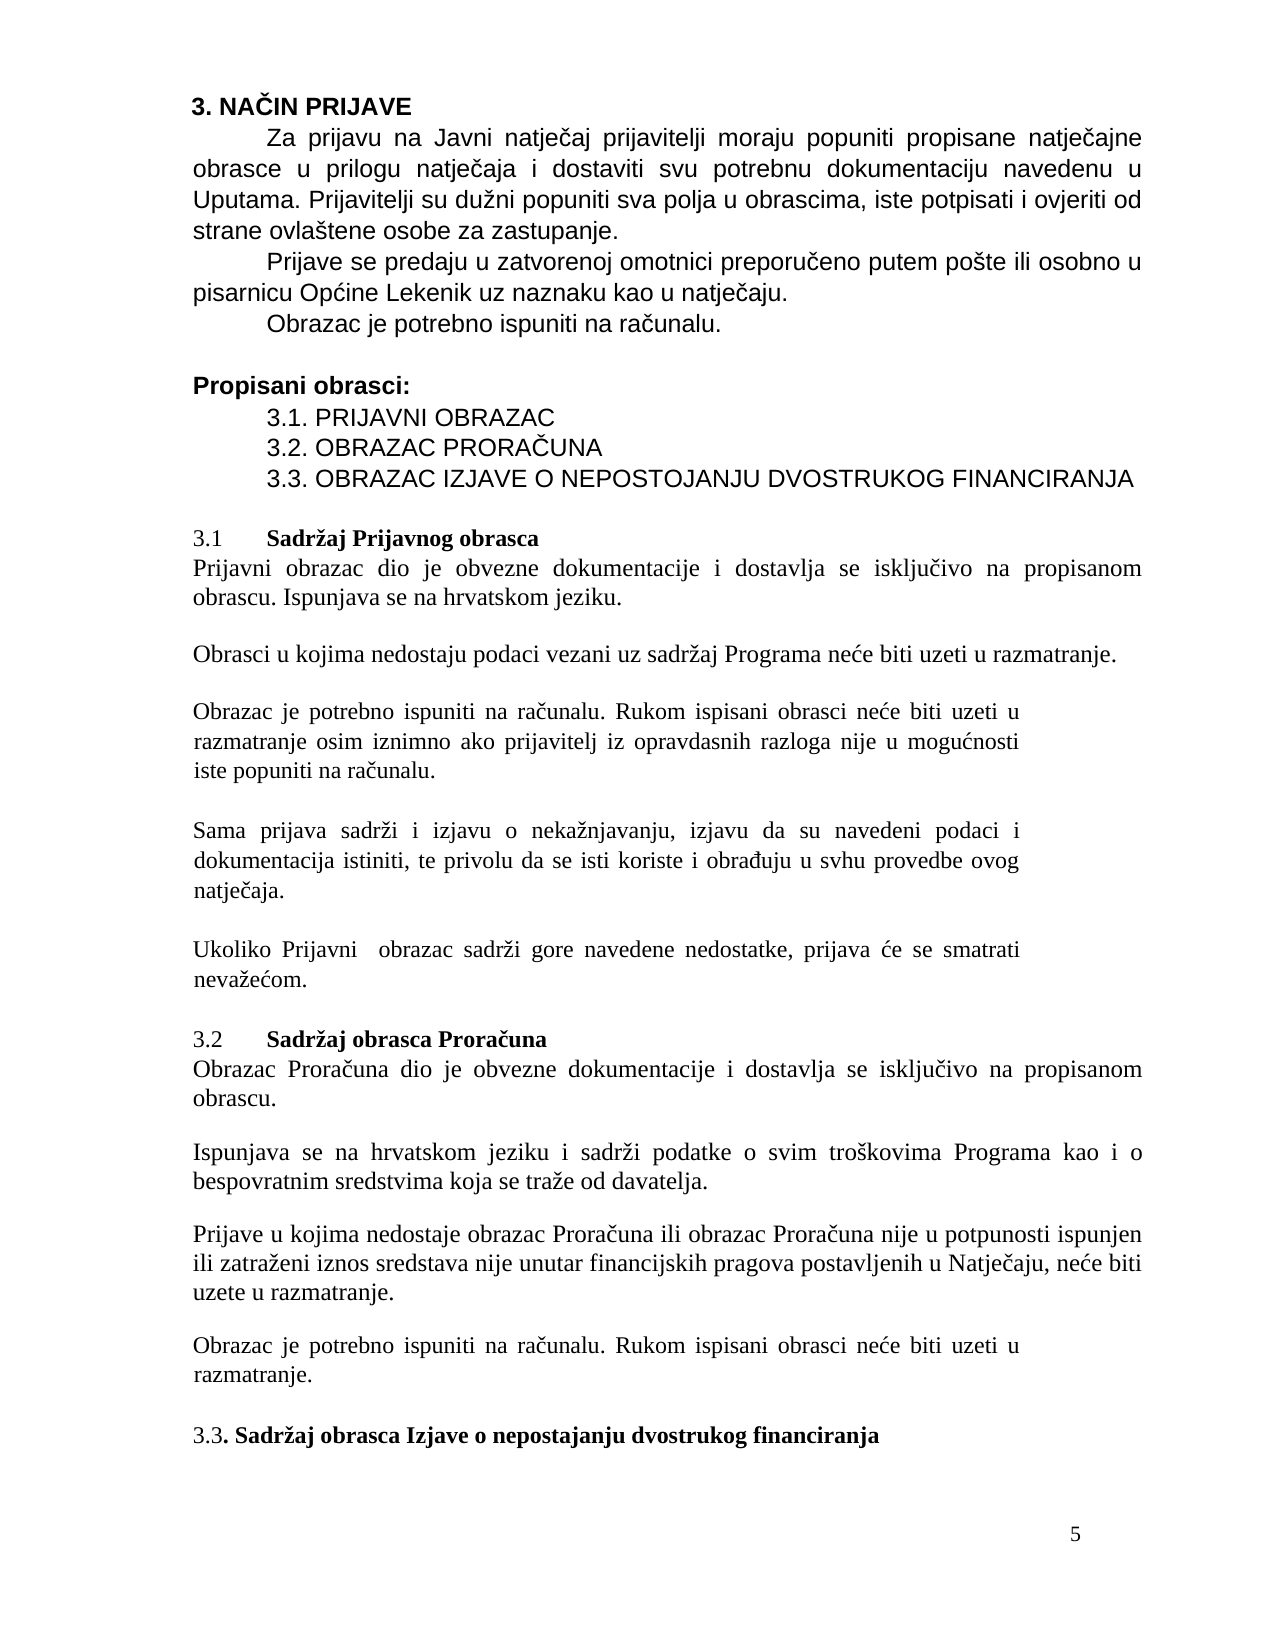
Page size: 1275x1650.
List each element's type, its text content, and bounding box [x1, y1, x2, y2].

text 3.1. PRIJAVNI OBRAZAC [191, 402, 1144, 431]
text Za prijavu na Javni natječaj prijavitelji moraju popuniti propisane natječajne obrasce u prilogu natječaja i dostaviti svu potrebnu dokumentaciju navedenu u Uputama. Prijavitelji su dužni popuniti sva polja u obrascima, iste potpisati i ovjeriti od strane ovlaštene osobe za zastupanje. [193, 123, 1144, 244]
text Obrazac je potrebno ispuniti na računalu. Rukom ispisani obrasci neće biti uzeti u razmatranje. [193, 1331, 1021, 1388]
text Obrasci u kojima nedostaju podaci vezani uz sadržaj Programa neće biti uzeti u razmatranje. [193, 639, 1144, 668]
text Ukoliko Prijavni obrazac sadrži gore navedene nedostatke, prijava će se smatrati nevažećom. [193, 935, 1021, 993]
subtitle 3. NAČIN PRIJAVE [191, 92, 1144, 121]
text 3.3. Sadržaj obrasca Izjave o nepostajanju dvostrukog financiranja [193, 1421, 1021, 1448]
subtitle 3.1 Sadržaj Prijavnog obrasca [193, 524, 1021, 551]
text Prijave u kojima nedostaje obrazac Proračuna ili obrazac Proračuna nije u potpunosti ispunjen ili zatraženi iznos sredstava nije unutar financijskih pragova postavljenih u Natječaju, neće biti uzete u razmatranje. [193, 1219, 1144, 1306]
text Propisani obrasci: [193, 371, 1081, 400]
text Sama prijava sadrži i izjavu o nekažnjavanju, izjavu da su navedeni podaci i dokumentacija istiniti, te privolu da se isti koriste i obrađuju u svhu provedbe ovog natječaja. [193, 816, 1021, 903]
text Prijave se predaju u zatvorenoj omotnici preporučeno putem pošte ili osobno u pisarnicu Općine Lekenik uz naznaku kao u natječaju. [193, 247, 1144, 307]
text Ispunjava se na hrvatskom jeziku i sadrži podatke o svim troškovima Programa kao i o bespovratnim sredstvima koja se traže od davatelja. [193, 1137, 1144, 1194]
text Obrazac je potrebno ispuniti na računalu. Rukom ispisani obrasci neće biti uzeti u razmatranje osim iznimno ako prijavitelj iz opravdasnih razloga nije u mogućnosti iste popuniti na računalu. [193, 697, 1021, 784]
text 3.2. OBRAZAC PRORAČUNA [191, 433, 1144, 462]
text Obrazac Proračuna dio je obvezne dokumentacije i dostavlja se isključivo na propisanom obrascu. [193, 1054, 1144, 1112]
subtitle 3.2 Sadržaj obrasca Proračuna [193, 1025, 1021, 1053]
text 3.3. OBRAZAC IZJAVE O NEPOSTOJANJU DVOSTRUKOG FINANCIRANJA [191, 464, 1144, 492]
text Prijavni obrazac dio je obvezne dokumentacije i dostavlja se isključivo na propisanom obrascu. Ispunjava se na hrvatskom jeziku. [193, 553, 1144, 611]
text Obrazac je potrebno ispuniti na računalu. [193, 309, 1144, 338]
